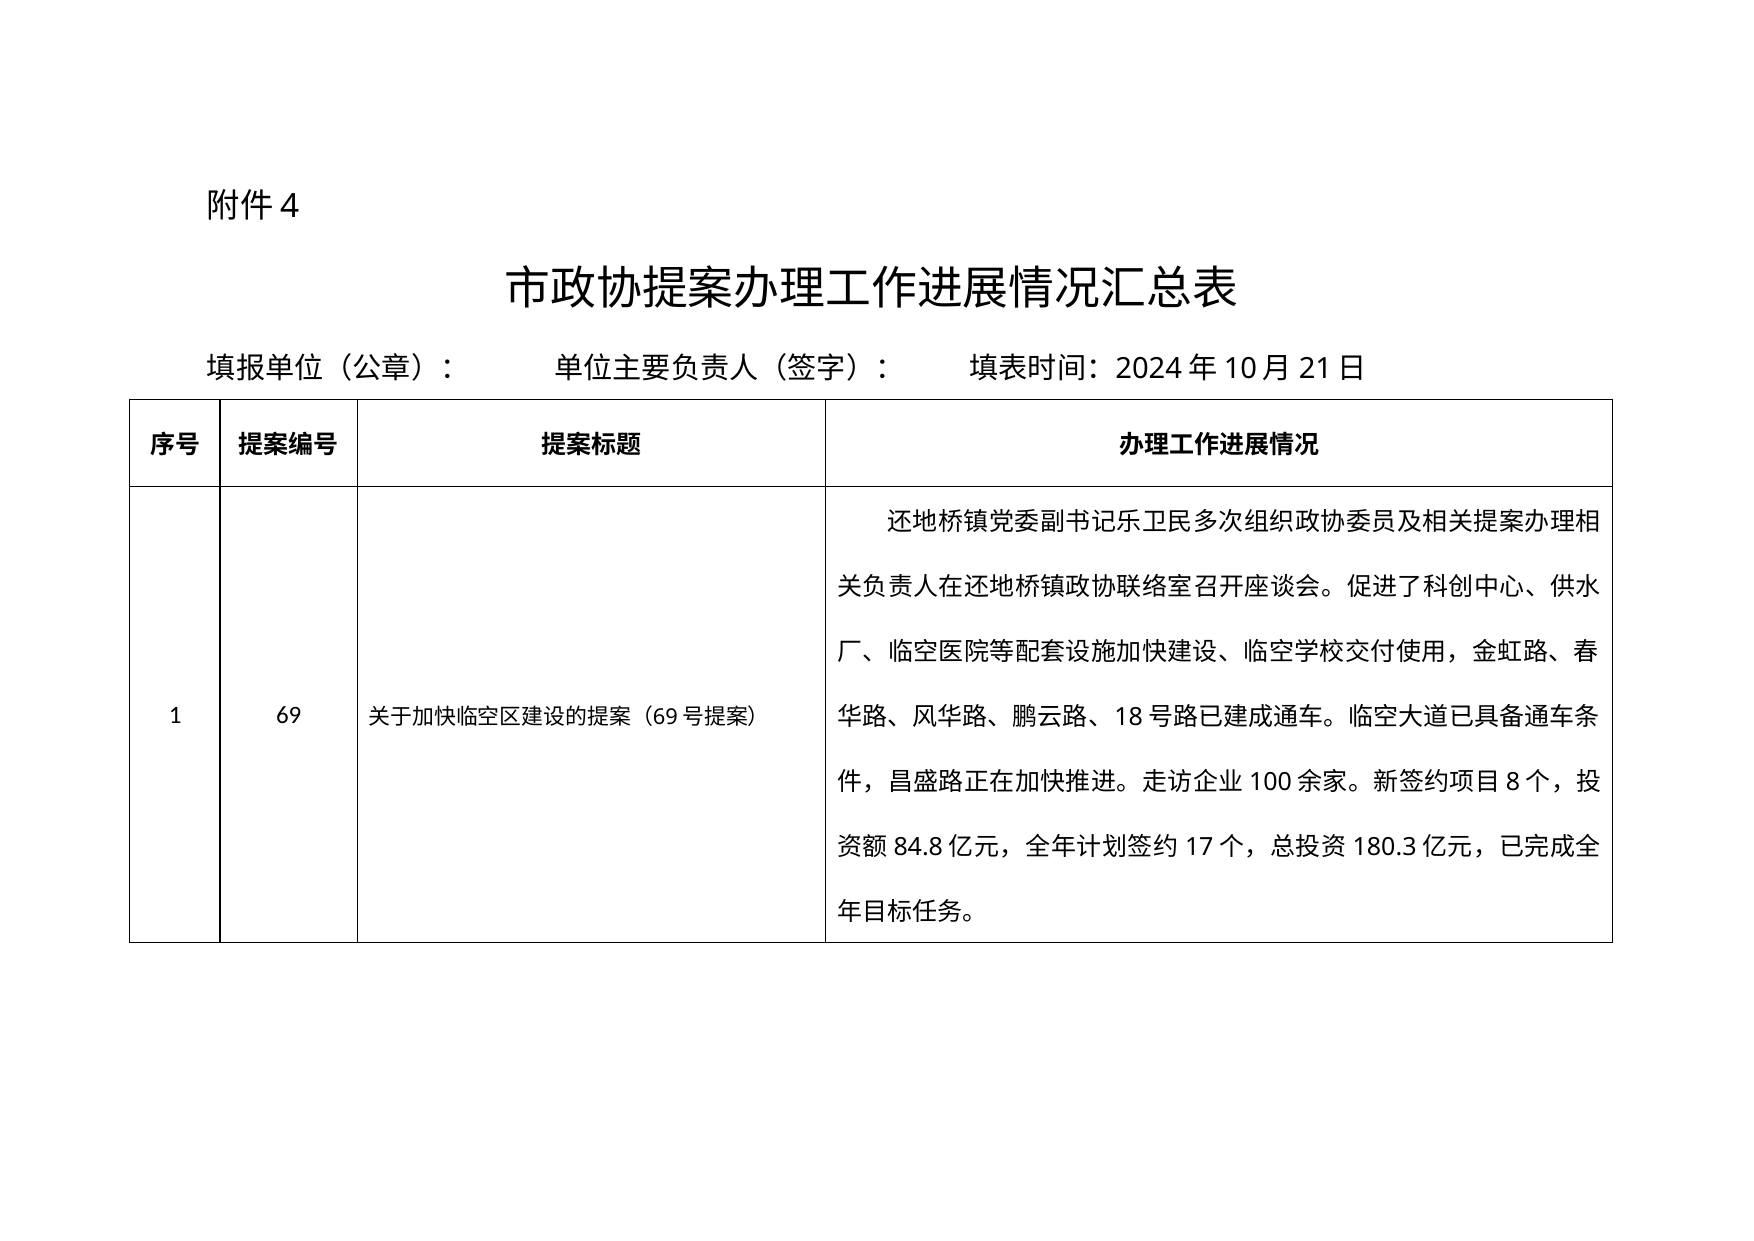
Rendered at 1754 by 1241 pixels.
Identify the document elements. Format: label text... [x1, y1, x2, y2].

table_header 提案标题 [358, 400, 825, 486]
table_cell 还地桥镇党委副书记乐卫民多次组织政协委员及相关提案办理相关负责人在还地桥镇政协联络室召开座谈会。促进了科创中心、供水厂、临空医院等配套设施加快建设、临空学校交付使用，金虹路、春华路、风华路、鹏云路、18号路已建成通车。临空大道已具备通车条件，昌盛路正在加快推进。走访企业100余家。新签约项目8个，投资额84.8亿元，全年计划签约17个，总投资180.3亿元，已完成全年目标任务。 [826, 487, 1612, 942]
table_header 序号 [130, 400, 219, 486]
table_cell 关于加快临空区建设的提案（69号提案） [358, 487, 825, 942]
table_header 办理工作进展情况 [826, 400, 1612, 486]
text 市政协提案办理工作进展情况汇总表 [207, 236, 1535, 333]
table_cell 69 [221, 487, 357, 942]
text 附件4 [207, 171, 1535, 236]
text 填报单位（公章）： 单位主要负责人（签字）： 填表时间：2024年 10月 21日 [207, 333, 1535, 398]
table_cell 1 [130, 487, 219, 942]
table_header 提案编号 [221, 400, 357, 486]
